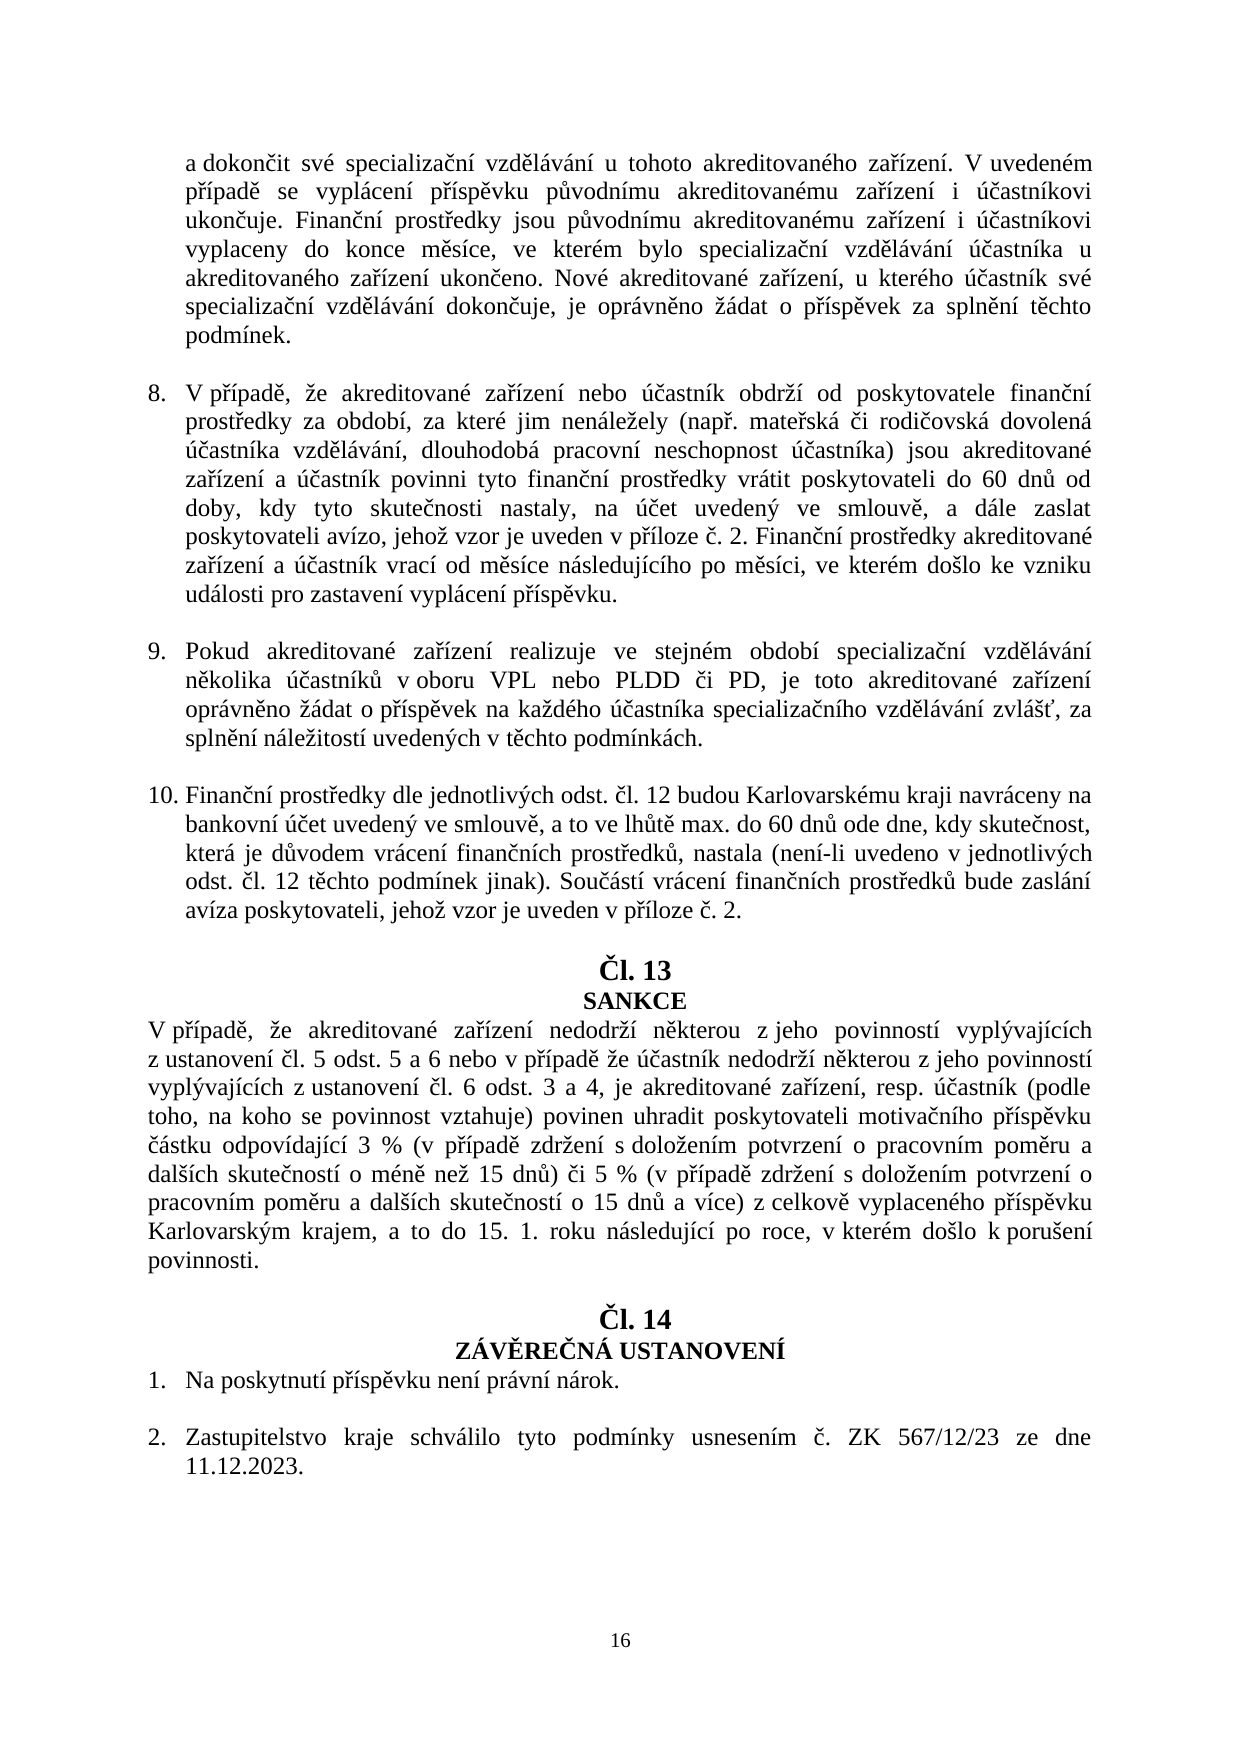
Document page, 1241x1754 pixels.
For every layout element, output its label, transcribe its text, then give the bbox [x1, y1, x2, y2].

text ZÁVĚREČNÁ USTANOVENÍ [148, 1336, 1092, 1365]
text Čl. 13 [177, 953, 1092, 986]
list Zastupitelstvo kraje schválilo tyto podmínky usnesením č. ZK 567/12/23 ze dne 11.12.2023. [148, 1422, 1092, 1480]
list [148, 148, 1092, 349]
list Finanční prostředky dle jednotlivých odst. čl. 12 budou Karlovarskému kraji navráceny na bankovní účet uvedený ve smlouvě, a to ve lhůtě max. do 60 dnů ode dne, kdy skutečnost, která je důvodem vrácení finančních prostředků, nastala (není-li uvedeno v jednotlivých odst. čl. 12 těchto podmínek jinak). Součástí vrácení finančních prostředků bude zaslání avíza poskytovateli, jehož vzor je uveden v příloze č. 2. [148, 780, 1092, 924]
text Čl. 14 [177, 1302, 1092, 1336]
text SANKCE [177, 986, 1092, 1015]
list V případě, že akreditované zařízení nebo účastník obdrží od poskytovatele finanční prostředky za období, za které jim nenáležely (např. mateřská či rodičovská dovolená účastníka vzdělávání, dlouhodobá pracovní neschopnost účastníka) jsou akreditované zařízení a účastník povinni tyto finanční prostředky vrátit poskytovateli do 60 dnů od doby, kdy tyto skutečnosti nastaly, na účet uvedený ve smlouvě, a dále zaslat poskytovateli avízo, jehož vzor je uveden v příloze č. 2. Finanční prostředky akreditované zařízení a účastník vrací od měsíce následujícího po měsíci, ve kterém došlo ke vzniku události pro zastavení vyplácení příspěvku. [148, 378, 1092, 608]
list Na poskytnutí příspěvku není právní nárok. [148, 1365, 1092, 1393]
list Pokud akreditované zařízení realizuje ve stejném období specializační vzdělávání několika účastníků v oboru VPL nebo PLDD či PD, je toto akreditované zařízení oprávněno žádat o příspěvek na každého účastníka specializačního vzdělávání zvlášť, za splnění náležitostí uvedených v těchto podmínkách. [148, 636, 1092, 751]
text V případě, že akreditované zařízení nedodrží některou z jeho povinností vyplývajících z ustanovení čl. 5 odst. 5 a 6 nebo v případě že účastník nedodrží některou z jeho povinností vyplývajících z ustanovení čl. 6 odst. 3 a 4, je akreditované zařízení, resp. účastník (podle toho, na koho se povinnost vztahuje) povinen uhradit poskytovateli motivačního příspěvku částku odpovídající 3 % (v případě zdržení s doložením potvrzení o pracovním poměru a dalších skutečností o méně než 15 dnů) či 5 % (v případě zdržení s doložením potvrzení o pracovním poměru a dalších skutečností o 15 dnů a více) z celkově vyplaceného příspěvku Karlovarským krajem, a to do 15. 1. roku následující po roce, v kterém došlo k porušení povinnosti. [148, 1015, 1092, 1274]
